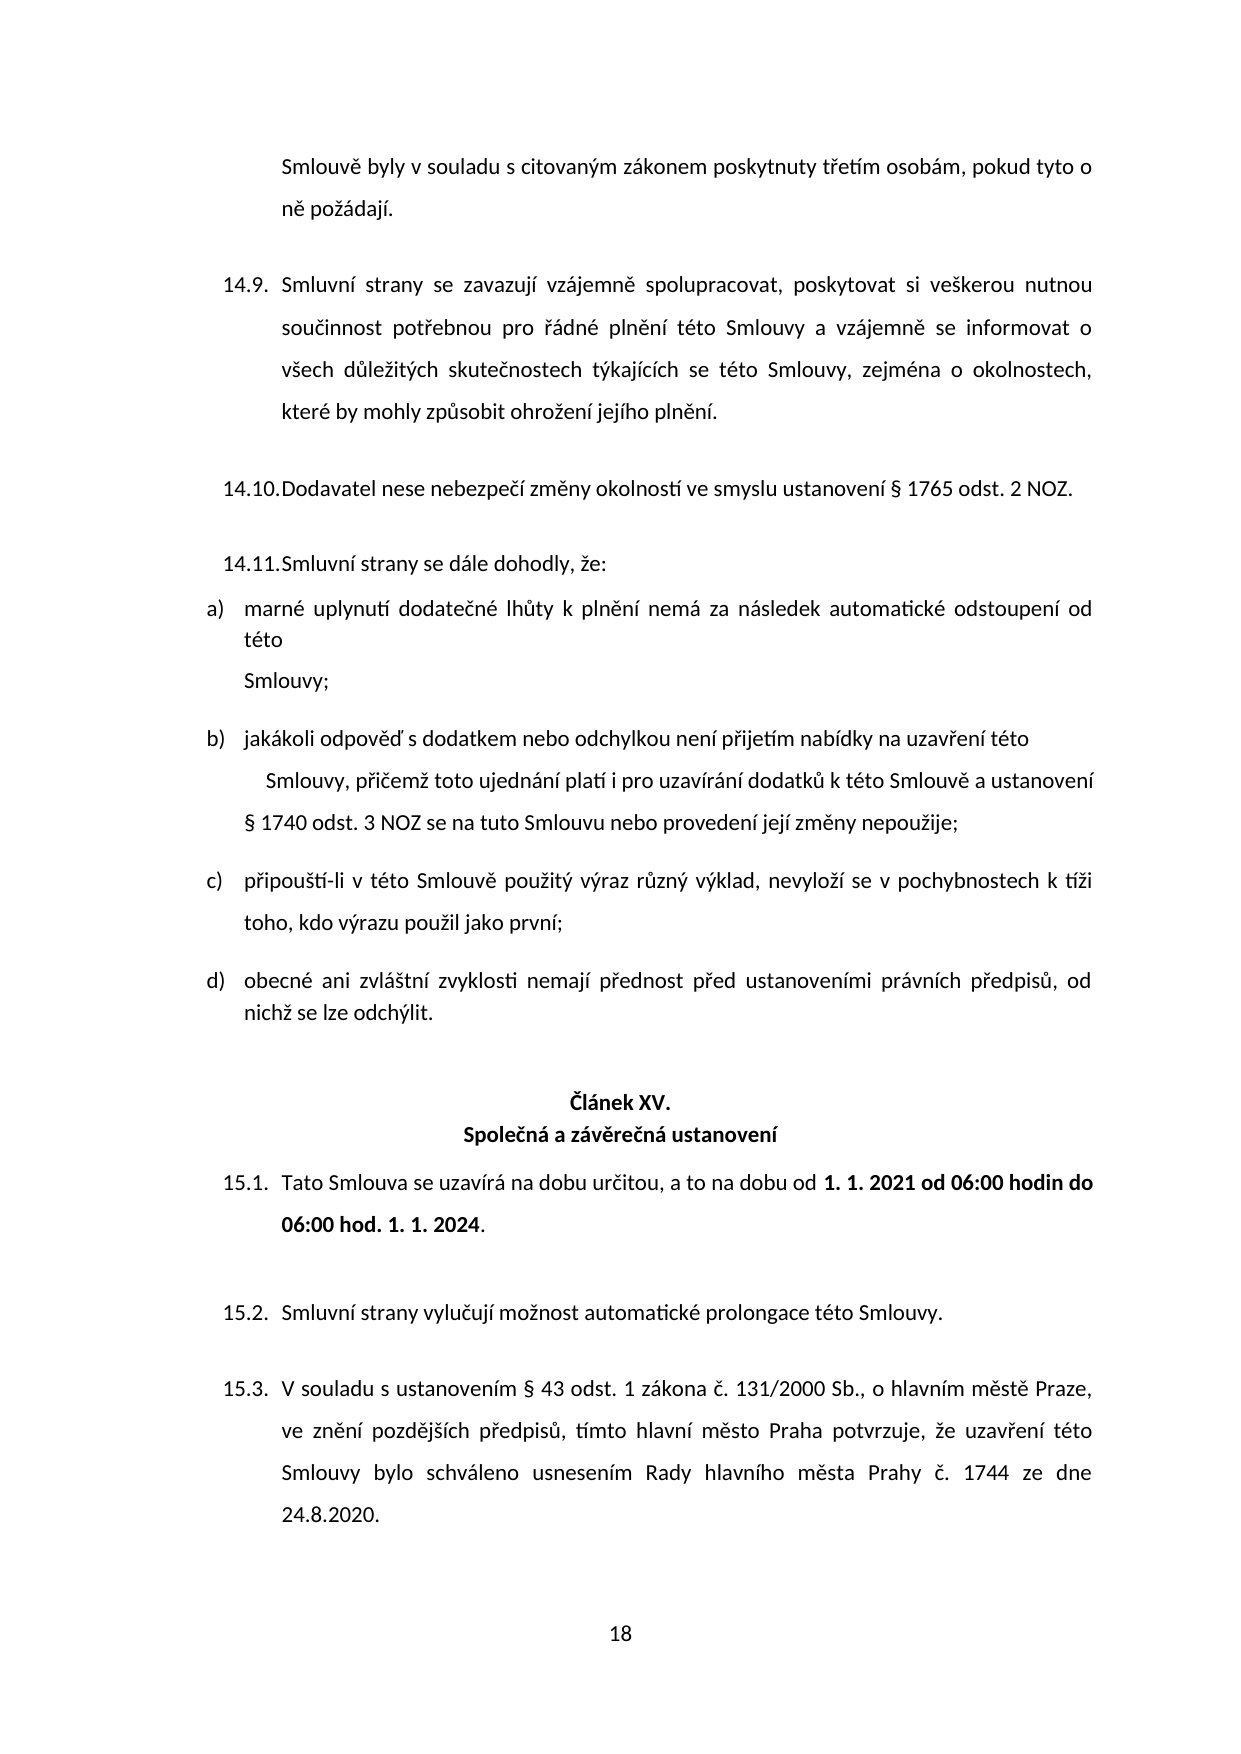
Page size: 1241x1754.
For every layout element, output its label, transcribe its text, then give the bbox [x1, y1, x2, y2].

text Smlouvy; [244, 667, 1094, 695]
list obecné ani zvláštní zvyklosti nemají přednost před ustanoveními právních předpisů, od nichž se lze odchýlit. [206, 966, 1094, 1026]
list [222, 152, 1094, 222]
list marné uplynutí dodatečné lhůty k plnění nemá za následek automatické odstoupení od této [206, 594, 1094, 653]
list Smluvní strany se zavazují vzájemně spolupracovat, poskytovat si veškerou nutnou součinnost potřebnou pro řádné plnění této Smlouvy a vzájemně se informovat o všech důležitých skutečnostech týkajících se této Smlouvy, zejména o okolnostech, které by mohly způsobit ohrožení jejího plnění. [222, 271, 1094, 426]
list Smluvní strany se dále dohodly, že: [222, 549, 1094, 577]
list V souladu s ustanovením § 43 odst. 1 zákona č. 131/2000 Sb., o hlavním městě Praze, ve znění pozdějších předpisů, tímto hlavní město Praha potvrzuje, že uzavření této Smlouvy bylo schváleno usnesením Rady hlavního města Prahy č. 1744 ze dne 24.8.2020. [222, 1374, 1094, 1528]
text § 1740 odst. 3 NOZ se na tuto Smlouvu nebo provedení její změny nepoužije; [244, 808, 1094, 836]
list Dodavatel nese nebezpečí změny okolností ve smyslu ustanovení § 1765 odst. 2 NOZ. [222, 474, 1094, 502]
list jakákoli odpověď s dodatkem nebo odchylkou není přijetím nabídky na uzavření této [206, 724, 1094, 753]
text Společná a závěrečná ustanovení [147, 1120, 1093, 1148]
list Smluvní strany vylučují možnost automatické prolongace této Smlouvy. [222, 1298, 1094, 1326]
list Tato Smlouva se uzavírá na dobu určitou, a to na dobu od 1. 1. 2021 od 06:00 hodin do 06:00 hod. 1. 1. 2024. [222, 1168, 1094, 1238]
text Článek XV. [147, 1088, 1093, 1116]
text Smlouvy, přičemž toto ujednání platí i pro uzavírání dodatků k této Smlouvě a ustanovení [147, 766, 1094, 794]
list připouští-li v této Smlouvě použitý výraz různý výklad, nevyloží se v pochybnostech k tíži toho, kdo výrazu použil jako první; [206, 866, 1094, 937]
